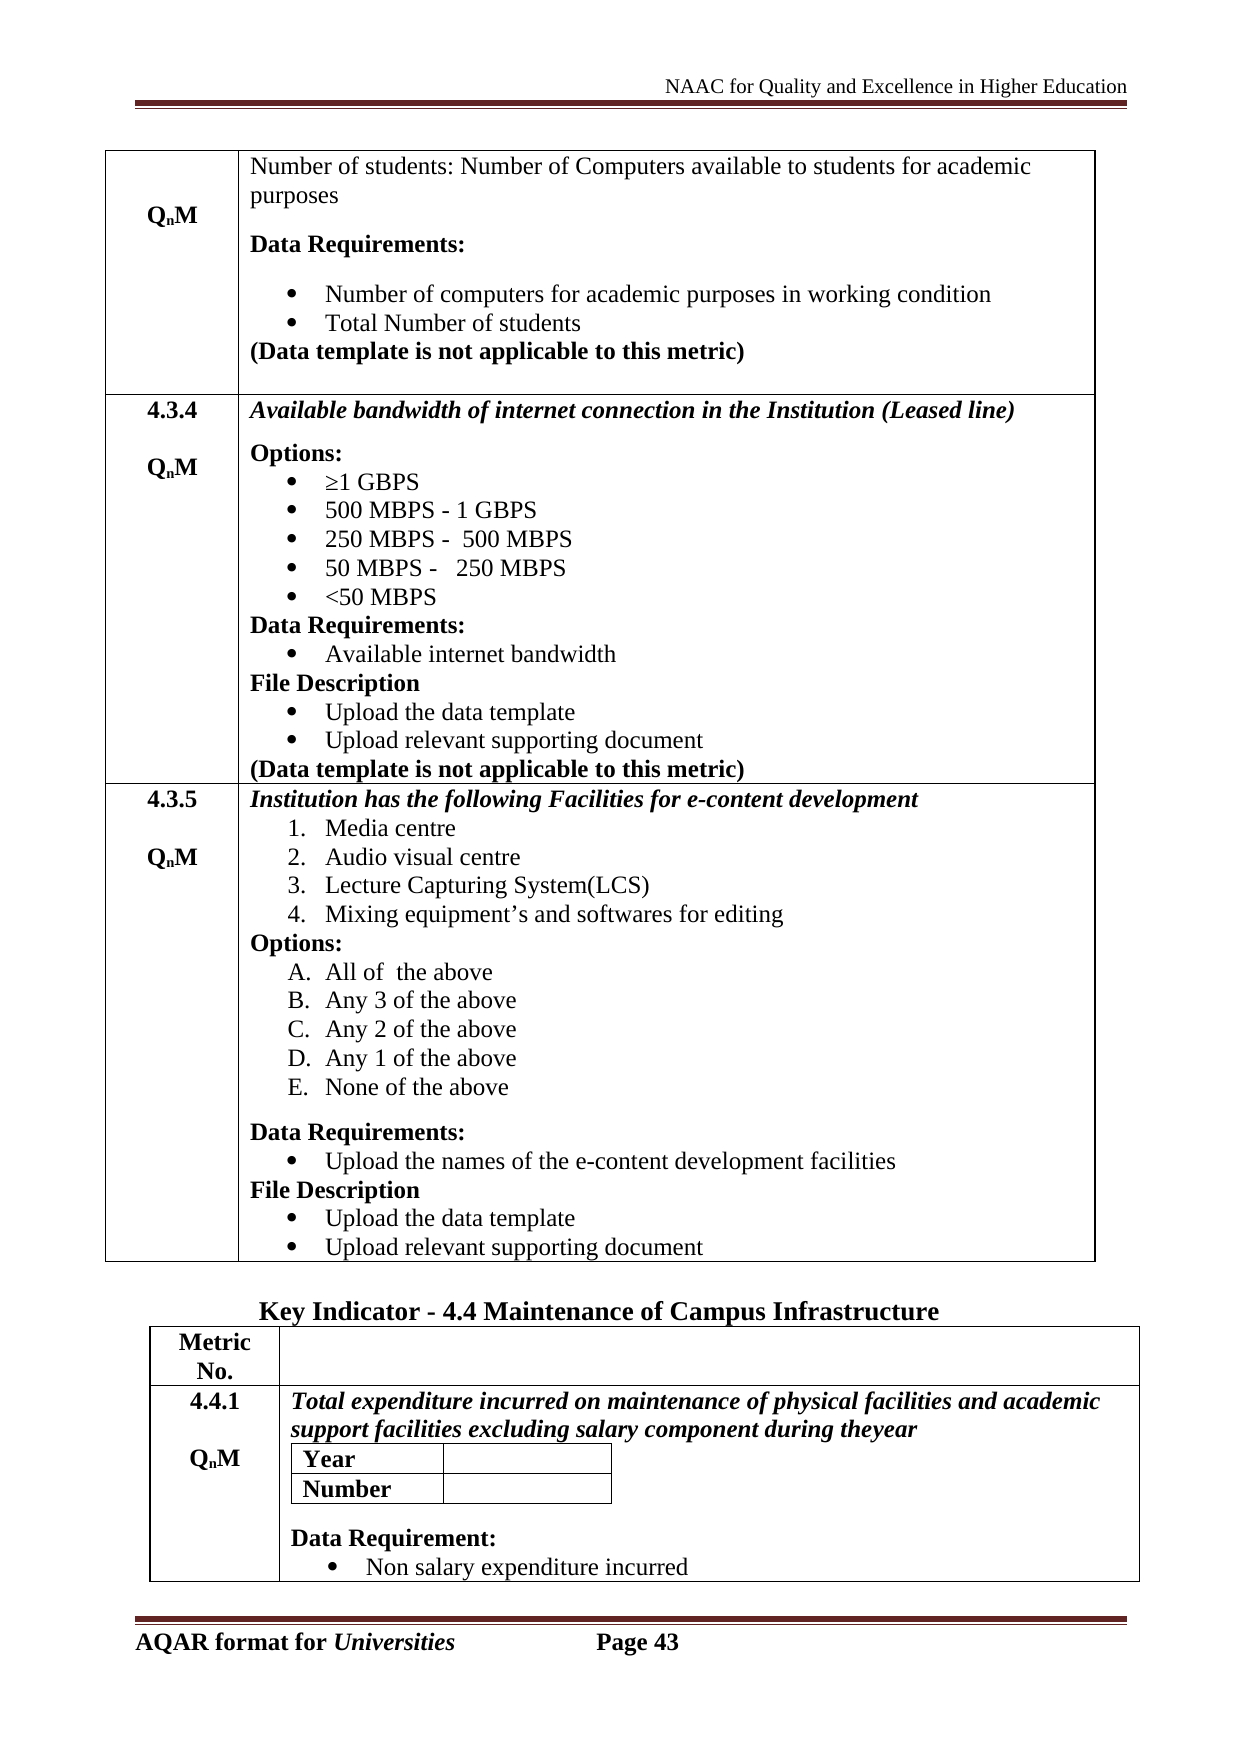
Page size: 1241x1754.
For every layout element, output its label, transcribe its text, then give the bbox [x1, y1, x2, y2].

table_header [280, 1327, 1139, 1385]
table_header Metric No. [151, 1327, 279, 1385]
table_cell 4.3.5 QnM [106, 784, 238, 1261]
table_cell 4.4.1 QnM [151, 1386, 279, 1581]
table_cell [239, 151, 1094, 394]
table_cell Available bandwidth of internet connection in the Institution (Leased line) Options: ≥1 GBPS 500 MBPS - 1 GBPS 250 MBPS - 500 MBPS 50 MBPS - 250 MBPS <50 MBPS Data Requirements: Available internet bandwidth File Description Upload the data template Upload relevant supporting document (Data template is not applicable to this metric) [239, 395, 1094, 783]
table_cell 4.3.3 QnM [106, 151, 238, 394]
text Key Indicator - 4.4 Maintenance of Campus Infrastructure [106, 1295, 1093, 1326]
table_cell 4.3.4 QnM [106, 395, 238, 783]
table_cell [280, 1386, 1139, 1581]
table_cell Institution has the following Facilities for e-content development Media centre Audio visual centre Lecture Capturing System(LCS) Mixing equipment’s and softwares for editing Options: All of the above Any 3 of the above Any 2 of the above Any 1 of the above None of the above Data Requirements: Upload the names of the e-content development facilities File Description Upload the data template Upload relevant supporting document [239, 784, 1094, 1261]
